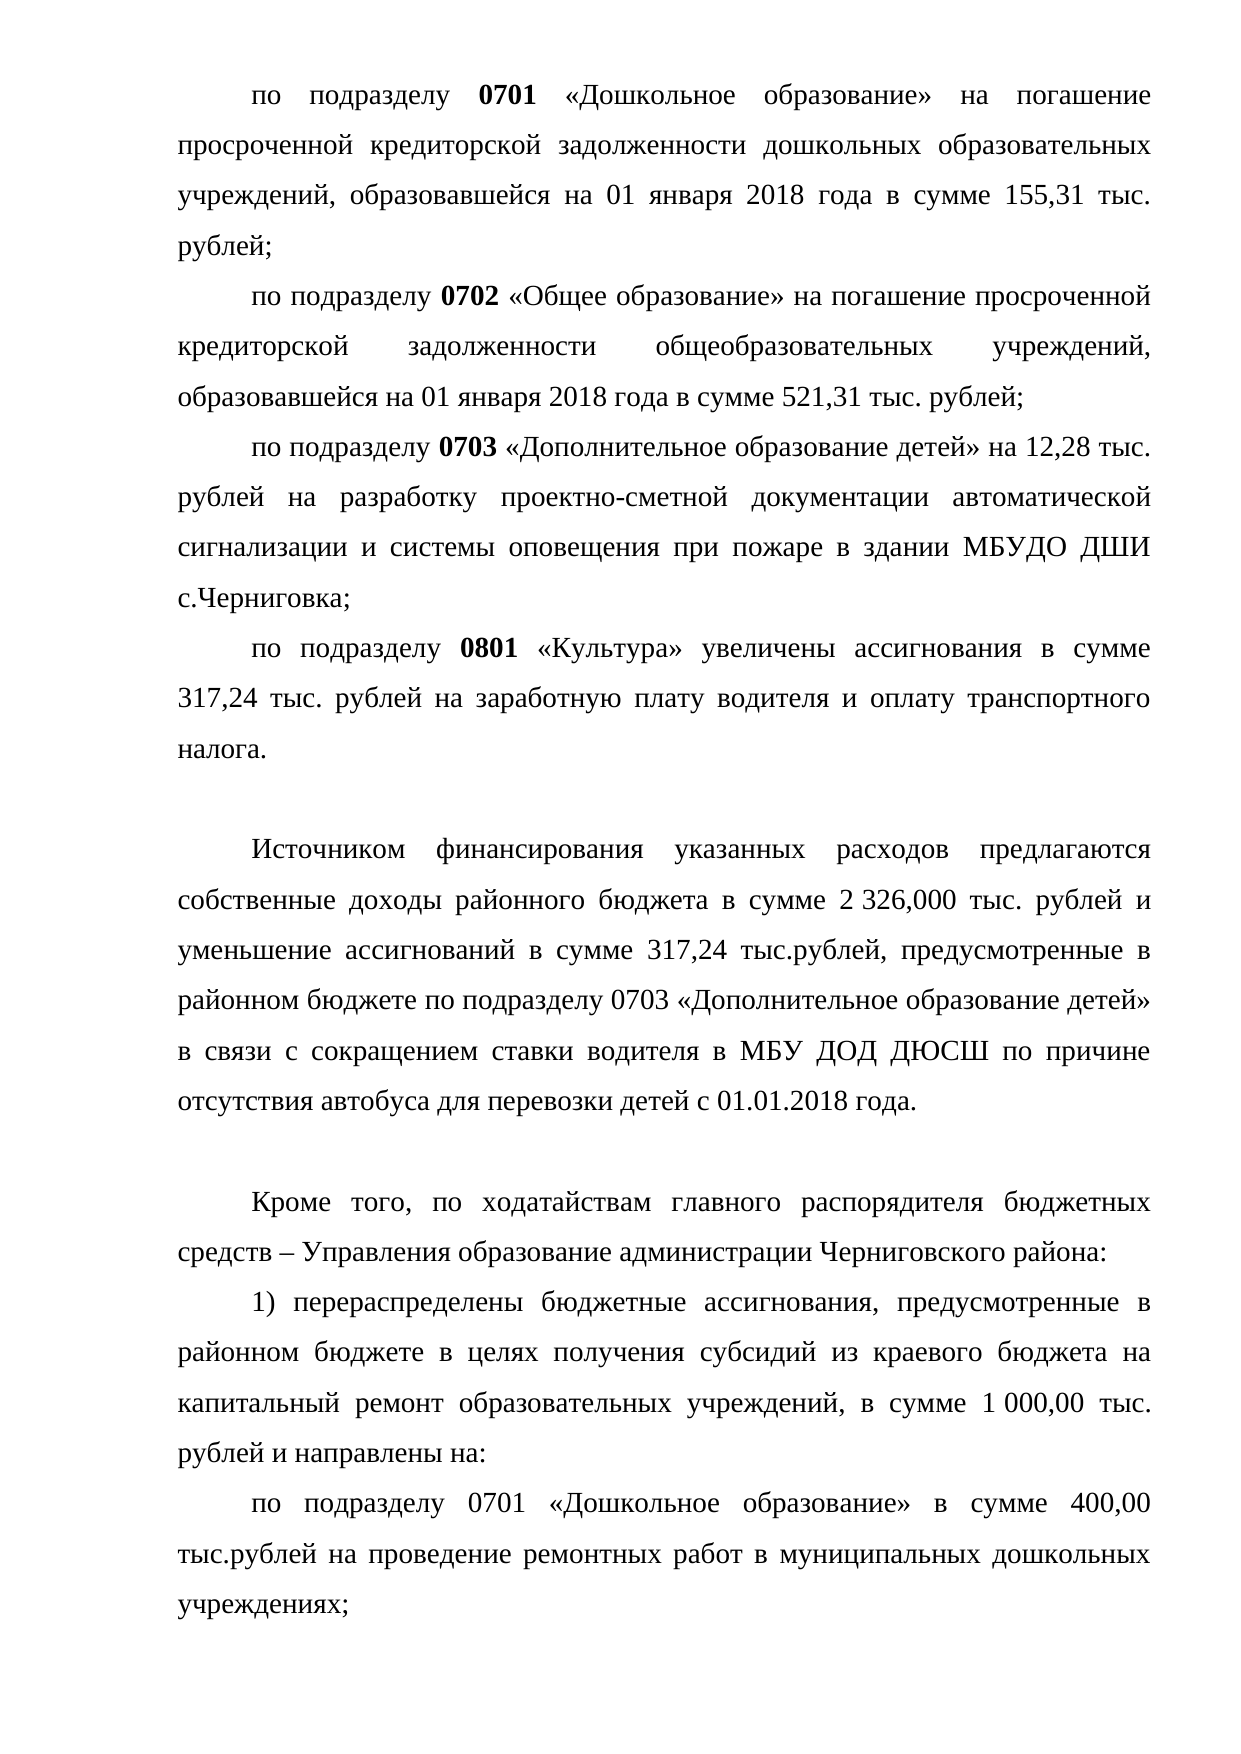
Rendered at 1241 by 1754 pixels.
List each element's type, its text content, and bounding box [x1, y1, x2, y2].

text по подразделу 0702 «Общее образование» на погашение просроченной кредиторской задолженности общеобразовательных учреждений, образовавшейся на 01 января 2018 года в сумме 521,31 тыс. рублей; [177, 278, 1152, 412]
text по подразделу 0703 «Дополнительное образование детей» на 12,28 тыс. рублей на разработку проектно-сметной документации автоматической сигнализации и системы оповещения при пожаре в здании МБУДО ДШИ с.Черниговка; [177, 429, 1152, 613]
text по подразделу 0801 «Культура» увеличены ассигнования в сумме 317,24 тыс. рублей на заработную плату водителя и оплату транспортного налога. [177, 630, 1152, 764]
text по подразделу 0701 «Дошкольное образование» на погашение просроченной кредиторской задолженности дошкольных образовательных учреждений, образовавшейся на 01 января 2018 года в сумме 155,31 тыс. рублей; [177, 77, 1152, 261]
text по подразделу 0701 «Дошкольное образование» в сумме 400,00 тыс.рублей на проведение ремонтных работ в муниципальных дошкольных учреждениях; [177, 1486, 1152, 1620]
text Кроме того, по ходатайствам главного распорядителя бюджетных средств – Управления образование администрации Черниговского района: [177, 1184, 1152, 1267]
text 1) перераспределены бюджетные ассигнования, предусмотренные в районном бюджете в целях получения субсидий из краевого бюджета на капитальный ремонт образовательных учреждений, в сумме 1 000,00 тыс. рублей и направлены на: [177, 1284, 1152, 1469]
text Источником финансирования указанных расходов предлагаются собственные доходы районного бюджета в сумме 2 326,000 тыс. рублей и уменьшение ассигнований в сумме 317,24 тыс.рублей, предусмотренные в районном бюджете по подразделу 0703 «Дополнительное образование детей» в связи с сокращением ставки водителя в МБУ ДОД ДЮСШ по причине отсутствия автобуса для перевозки детей с 01.01.2018 года. [177, 831, 1152, 1117]
